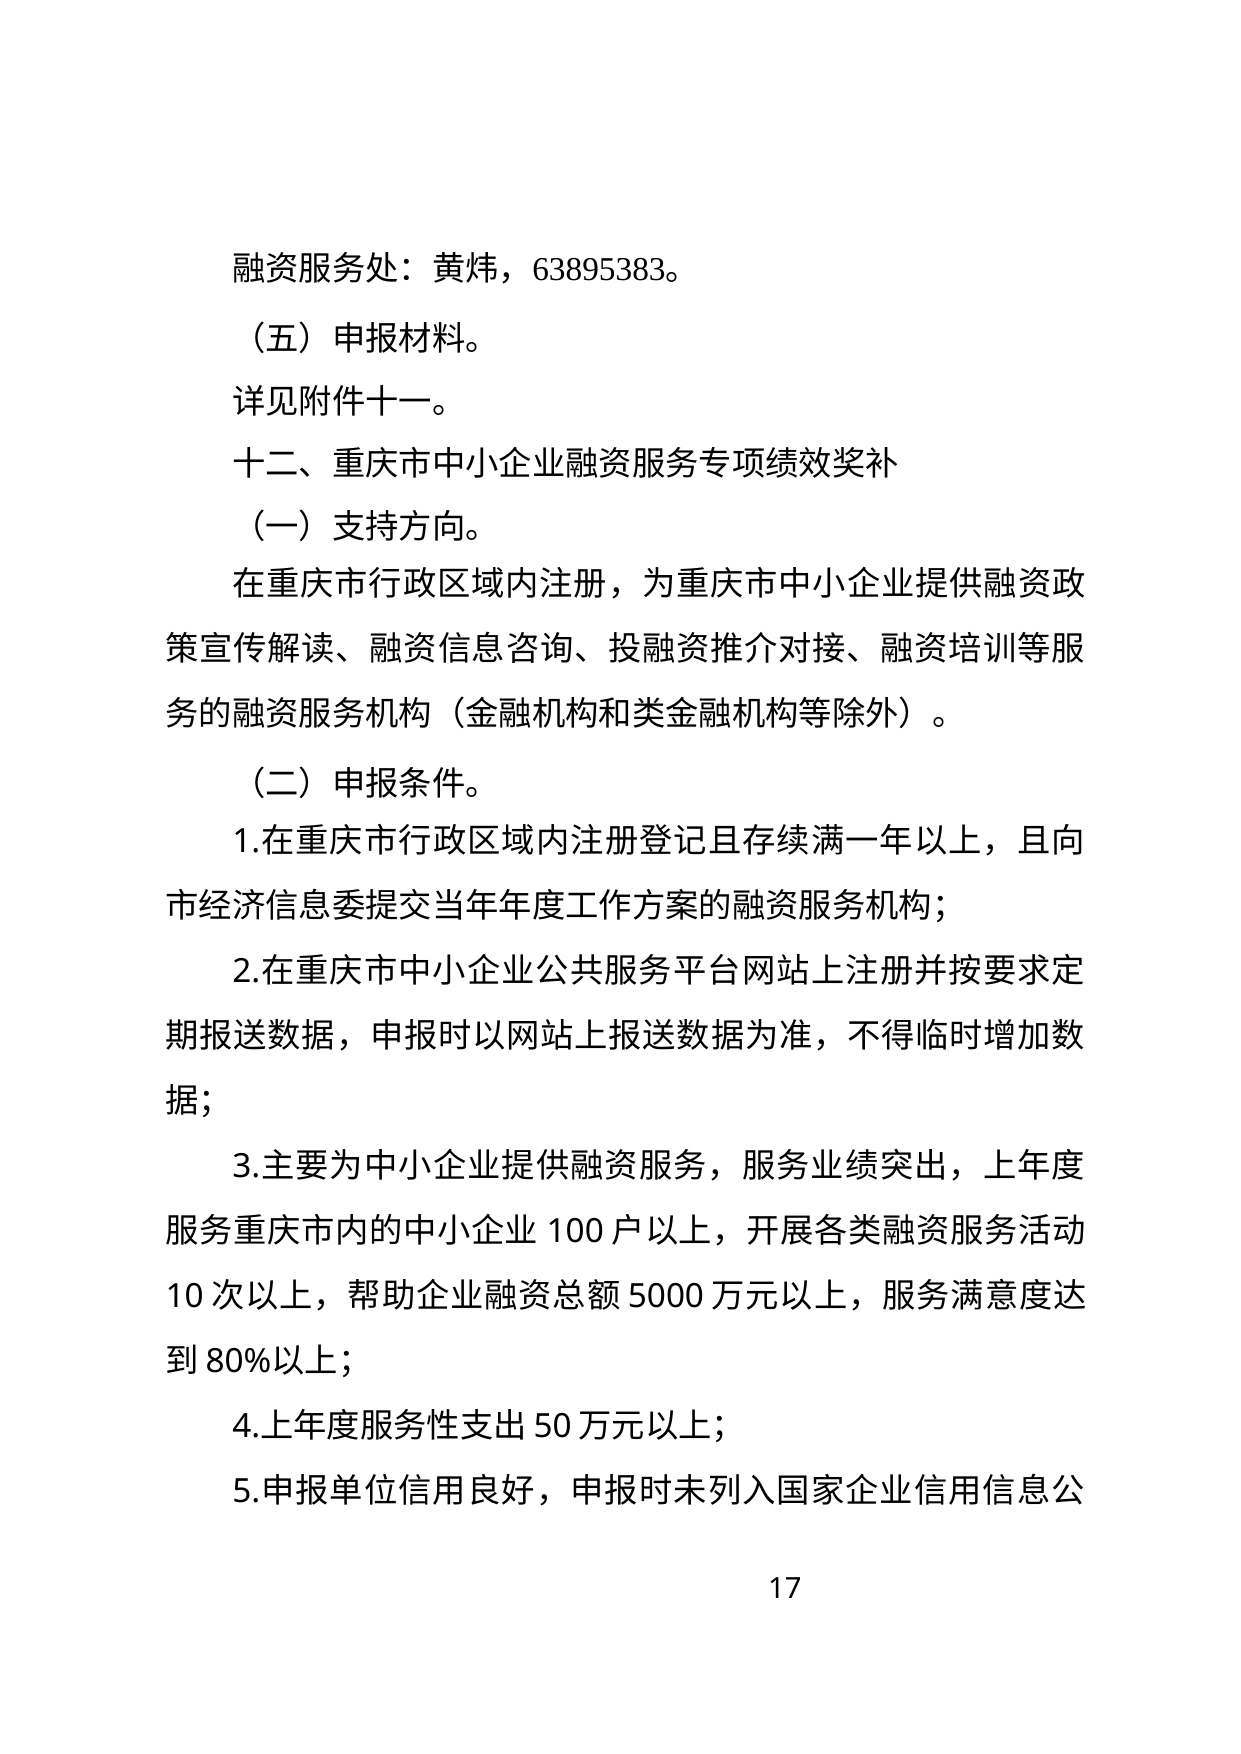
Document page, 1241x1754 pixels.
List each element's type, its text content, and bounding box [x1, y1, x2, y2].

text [165, 1455, 1087, 1520]
text 4.上年度服务性支出50万元以上； [165, 1390, 1087, 1455]
text 1.在重庆市行政区域内注册登记且存续满一年以上，且向市经济信息委提交当年年度工作方案的融资服务机构； [165, 805, 1087, 935]
text 十二、重庆市中小企业融资服务专项绩效奖补 [165, 423, 1087, 485]
text （二）申报条件。 [165, 743, 1087, 805]
text （五）申报材料。 [165, 298, 1087, 360]
text （一）支持方向。 [165, 485, 1087, 548]
text 2.在重庆市中小企业公共服务平台网站上注册并按要求定期报送数据，申报时以网站上报送数据为准，不得临时增加数据； [165, 935, 1087, 1130]
text 在重庆市行政区域内注册，为重庆市中小企业提供融资政策宣传解读、融资信息咨询、投融资推介对接、融资培训等服务的融资服务机构（金融机构和类金融机构等除外）。 [165, 548, 1087, 743]
text 3.主要为中小企业提供融资服务，服务业绩突出，上年度服务重庆市内的中小企业100户以上，开展各类融资服务活动10次以上，帮助企业融资总额5000万元以上，服务满意度达到80%以上； [165, 1130, 1087, 1390]
text 详见附件十一。 [165, 360, 1087, 423]
text 融资服务处：黄炜，63895383。 [165, 233, 1087, 298]
